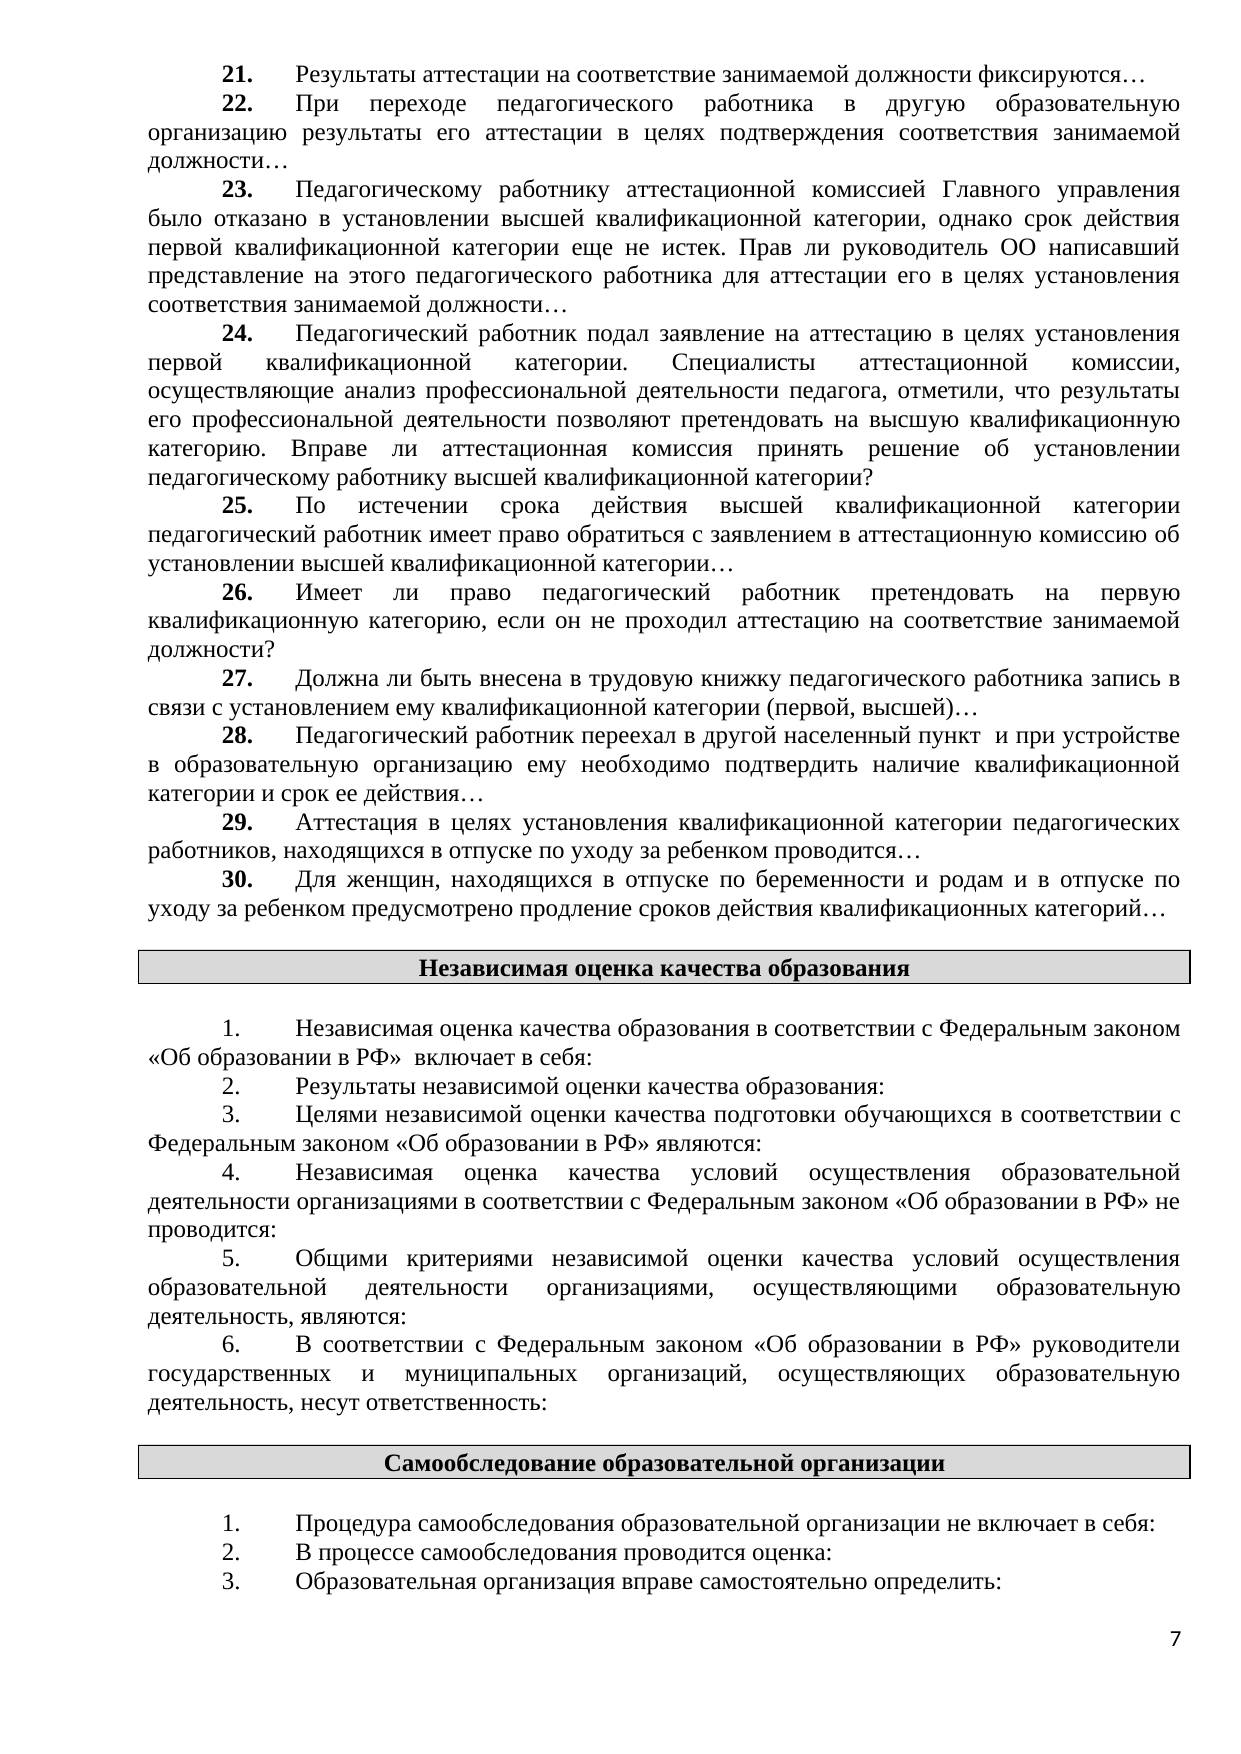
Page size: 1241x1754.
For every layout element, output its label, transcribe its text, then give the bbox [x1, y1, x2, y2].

list При переходе педагогического работника в другую образовательную организацию результаты его аттестации в целях подтверждения соответствия занимаемой должности… [148, 88, 1181, 174]
list Педагогическому работнику аттестационной комиссией Главного управления было отказано в установлении высшей квалификационной категории, однако срок действия первой квалификационной категории еще не истек. Прав ли руководитель ОО написавший представление на этого педагогического работника для аттестации его в целях установления соответствия занимаемой должности… [148, 174, 1181, 318]
list Аттестация в целях установления квалификационной категории педагогических работников, находящихся в отпуске по уходу за ребенком проводится… [148, 807, 1181, 864]
list В соответствии с Федеральным законом «Об образовании в РФ» руководители государственных и муниципальных организаций, осуществляющих образовательную деятельность, несут ответственность: [148, 1329, 1181, 1416]
list Целями независимой оценки качества подготовки обучающихся в соответствии с Федеральным законом «Об образовании в РФ» являются: [148, 1099, 1181, 1157]
list Результаты независимой оценки качества образования: [148, 1071, 1181, 1099]
text Независимая оценка качества образования [139, 951, 1189, 983]
list Педагогический работник подал заявление на аттестацию в целях установления первой квалификационной категории. Специалисты аттестационной комиссии, осуществляющие анализ профессиональной деятельности педагога, отметили, что результаты его профессиональной деятельности позволяют претендовать на высшую квалификационную категорию. Вправе ли аттестационная комиссия принять решение об установлении педагогическому работнику высшей квалификационной категории? [148, 318, 1181, 490]
list В процессе самообследования проводится оценка: [148, 1537, 1181, 1566]
list Образовательная организация вправе самостоятельно определить: [148, 1566, 1181, 1594]
list Самообследование образовательной организации [139, 1446, 1189, 1478]
list По истечении срока действия высшей квалификационной категории педагогический работник имеет право обратиться с заявлением в аттестационную комиссию об установлении высшей квалификационной категории… [148, 490, 1181, 577]
list Процедура самообследования образовательной организации не включает в себя: [148, 1508, 1181, 1537]
list Общими критериями независимой оценки качества условий осуществления образовательной деятельности организациями, осуществляющими образовательную деятельность, являются: [148, 1243, 1181, 1329]
list Независимая оценка качества образования в соответствии с Федеральным законом «Об образовании в РФ» включает в себя: [148, 1013, 1181, 1071]
list Результаты аттестации на соответствие занимаемой должности фиксируются… [148, 59, 1181, 88]
list Независимая оценка качества условий осуществления образовательной деятельности организациями в соответствии с Федеральным законом «Об образовании в РФ» не проводится: [148, 1157, 1181, 1243]
list Для женщин, находящихся в отпуске по беременности и родам и в отпуске по уходу за ребенком предусмотрено продление сроков действия квалификационных категорий… [148, 864, 1181, 922]
list Имеет ли право педагогический работник претендовать на первую квалификационную категорию, если он не проходил аттестацию на соответствие занимаемой должности? [148, 577, 1181, 663]
list Педагогический работник переехал в другой населенный пункт и при устройстве в образовательную организацию ему необходимо подтвердить наличие квалификационной категории и срок ее действия… [148, 720, 1181, 807]
list Должна ли быть внесена в трудовую книжку педагогического работника запись в связи с установлением ему квалификационной категории (первой, высшей)… [148, 663, 1181, 720]
